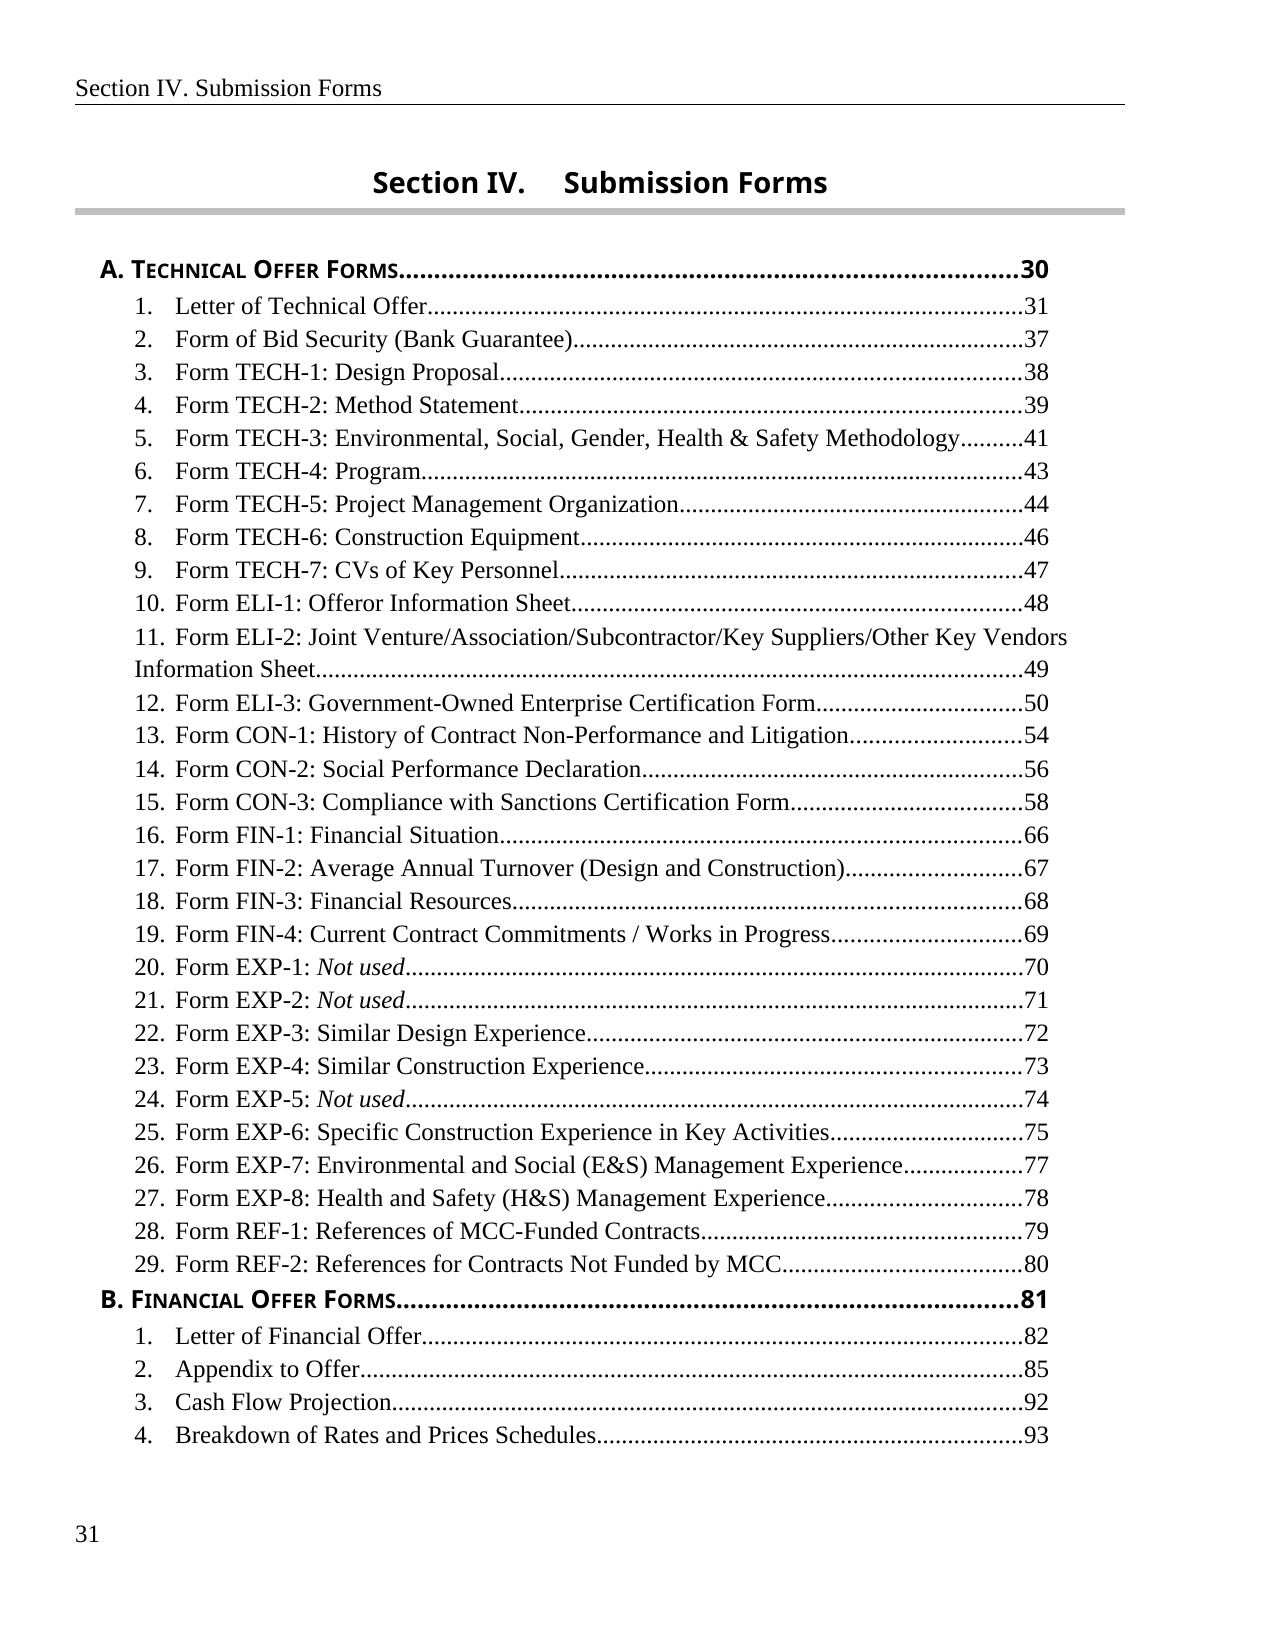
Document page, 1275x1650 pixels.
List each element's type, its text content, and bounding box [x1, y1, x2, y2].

text 28. Form REF-1: References of MCC-Funded Contracts 79 [134, 1216, 1125, 1245]
text 24. Form EXP-5: Not used 74 [134, 1084, 1125, 1113]
text 4. Breakdown of Rates and Prices Schedules 93 [134, 1420, 1125, 1449]
text 21. Form EXP-2: Not used 71 [134, 985, 1125, 1013]
text 11. Form ELI-2: Joint Venture/Association/Subcontractor/Key Suppliers/Other Key Vendors Information Sheet 49 [134, 622, 1125, 683]
text 22. Form EXP-3: Similar Design Experience 72 [134, 1018, 1125, 1047]
text 5. Form TECH-3: Environmental, Social, Gender, Health & Safety Methodology 41 [134, 423, 1125, 452]
text 1. Letter of Financial Offer 82 [134, 1321, 1125, 1350]
text 6. Form TECH-4: Program 43 [134, 456, 1125, 485]
text 20. Form EXP-1: Not used 70 [134, 952, 1125, 981]
text A. Technical Offer Forms 30 [100, 252, 1125, 286]
text 27. Form EXP-8: Health and Safety (H&S) Management Experience 78 [134, 1183, 1125, 1212]
text 25. Form EXP-6: Specific Construction Experience in Key Activities 75 [134, 1117, 1125, 1146]
text 19. Form FIN-4: Current Contract Commitments / Works in Progress 69 [134, 919, 1125, 947]
text 3. Form TECH-1: Design Proposal 38 [134, 357, 1125, 386]
text 29. Form REF-2: References for Contracts Not Funded by MCC 80 [134, 1249, 1125, 1278]
text 9. Form TECH-7: CVs of Key Personnel 47 [134, 556, 1125, 584]
text 1. Letter of Technical Offer 31 [134, 291, 1125, 320]
text B. Financial Offer Forms 81 [100, 1282, 1125, 1316]
text 4. Form TECH-2: Method Statement 39 [134, 390, 1125, 419]
subtitle Section IV. Submission Forms [75, 162, 1125, 208]
text 13. Form CON-1: History of Contract Non-Performance and Litigation 54 [134, 721, 1125, 749]
text 15. Form CON-3: Compliance with Sanctions Certification Form 58 [134, 787, 1125, 815]
text 23. Form EXP-4: Similar Construction Experience 73 [134, 1051, 1125, 1079]
text 18. Form FIN-3: Financial Resources 68 [134, 886, 1125, 914]
text 3. Cash Flow Projection 92 [134, 1387, 1125, 1416]
text 17. Form FIN-2: Average Annual Turnover (Design and Construction) 67 [134, 853, 1125, 881]
text 8. Form TECH-6: Construction Equipment 46 [134, 522, 1125, 551]
text 2. Form of Bid Security (Bank Guarantee) 37 [134, 324, 1125, 353]
text 14. Form CON-2: Social Performance Declaration 56 [134, 754, 1125, 782]
text 12. Form ELI-3: Government-Owned Enterprise Certification Form 50 [134, 688, 1125, 716]
text 7. Form TECH-5: Project Management Organization 44 [134, 489, 1125, 518]
text 10. Form ELI-1: Offeror Information Sheet 48 [134, 588, 1125, 617]
text 2. Appendix to Offer 85 [134, 1354, 1125, 1383]
text 16. Form FIN-1: Financial Situation 66 [134, 820, 1125, 848]
text 26. Form EXP-7: Environmental and Social (E&S) Management Experience 77 [134, 1150, 1125, 1179]
